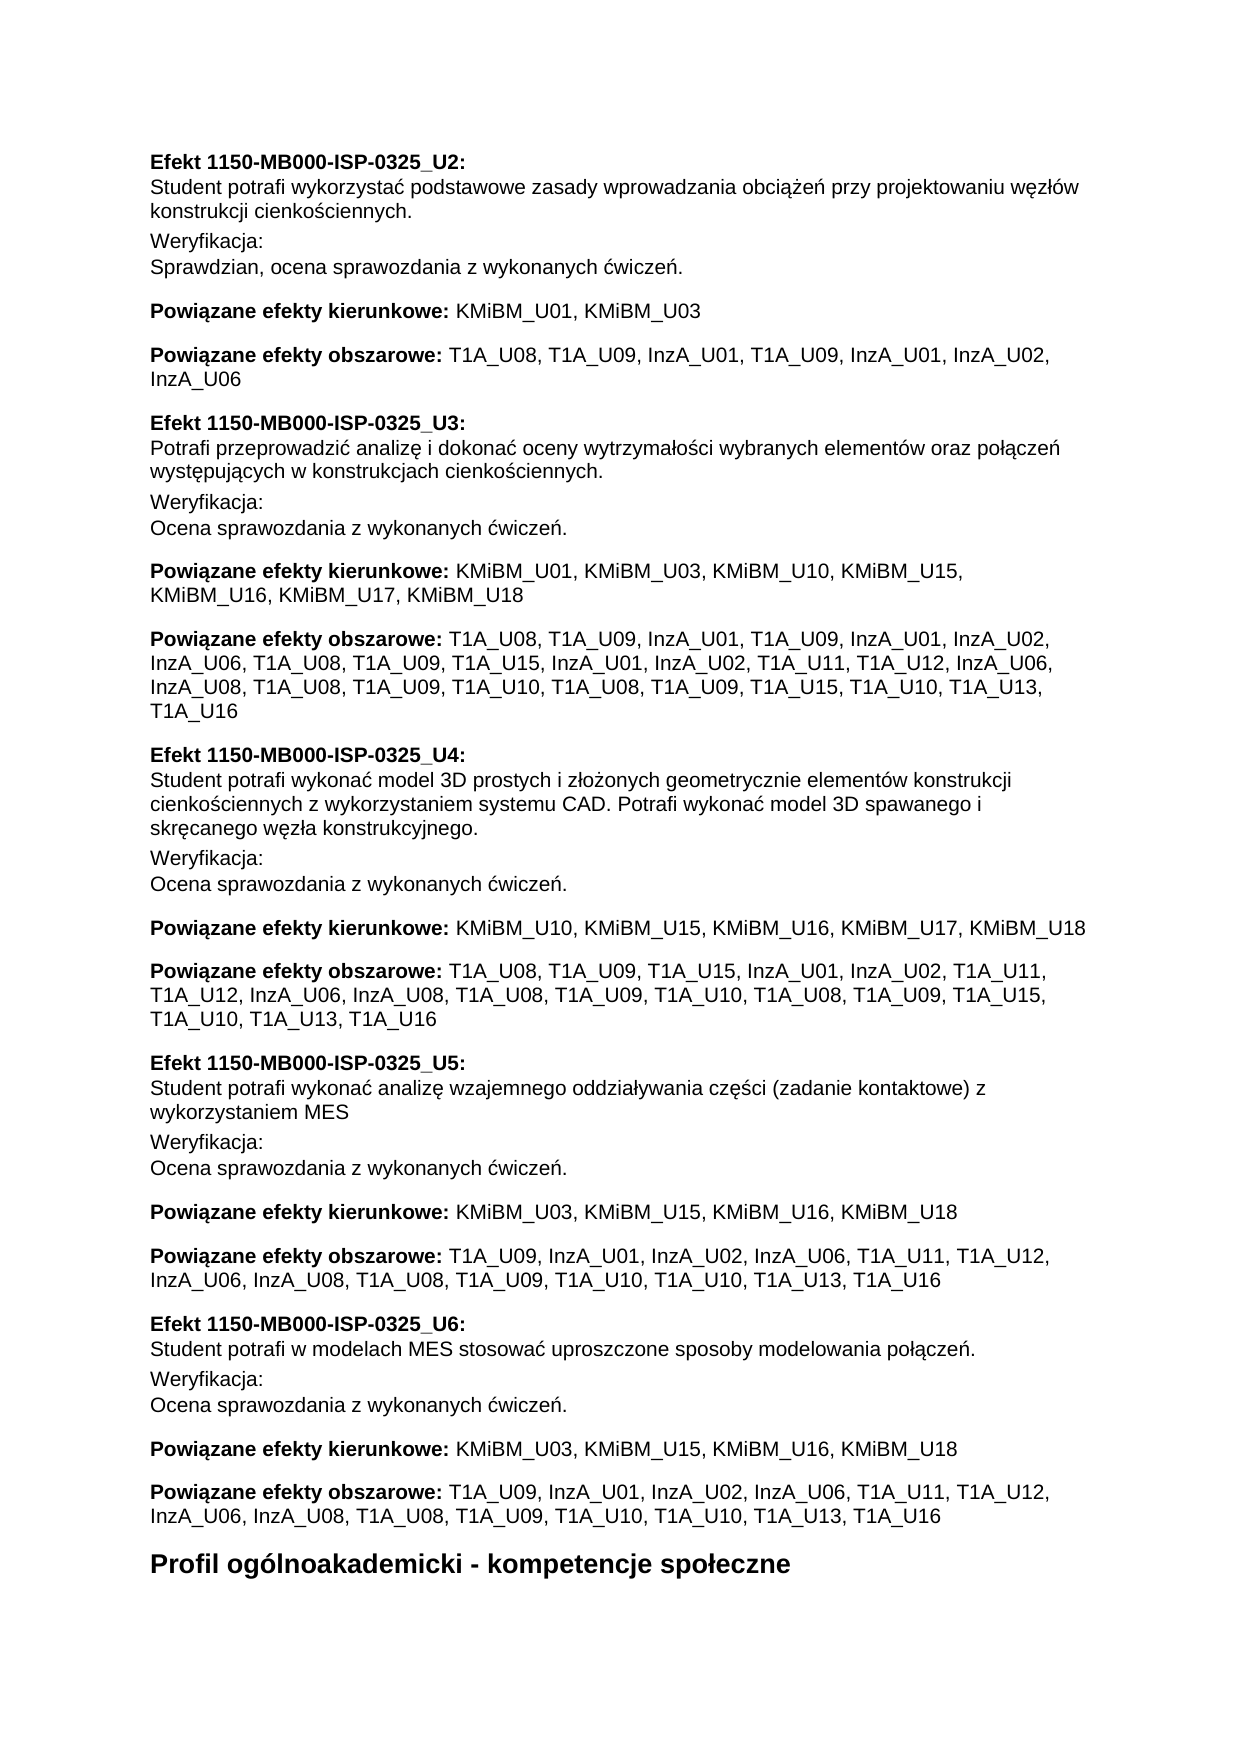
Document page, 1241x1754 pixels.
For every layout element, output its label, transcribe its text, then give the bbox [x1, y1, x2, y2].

text Weryfikacja: [150, 229, 1090, 253]
text Powiązane efekty kierunkowe: KMiBM_U10, KMiBM_U15, KMiBM_U16, KMiBM_U17, KMiBM_U18 [150, 916, 1090, 939]
text Ocena sprawozdania z wykonanych ćwiczeń. [150, 1156, 1090, 1180]
text Ocena sprawozdania z wykonanych ćwiczeń. [150, 516, 1090, 539]
text Powiązane efekty kierunkowe: KMiBM_U01, KMiBM_U03, KMiBM_U10, KMiBM_U15, KMiBM_U16, KMiBM_U17, KMiBM_U18 [150, 559, 1090, 607]
text Powiązane efekty obszarowe: T1A_U09, InzA_U01, InzA_U02, InzA_U06, T1A_U11, T1A_U12, InzA_U06, InzA_U08, T1A_U08, T1A_U09, T1A_U10, T1A_U10, T1A_U13, T1A_U16 [150, 1244, 1090, 1292]
text Efekt 1150-MB000-ISP-0325_U5: [150, 1051, 1090, 1075]
text Weryfikacja: [150, 1130, 1090, 1154]
text Ocena sprawozdania z wykonanych ćwiczeń. [150, 1393, 1090, 1417]
text Weryfikacja: [150, 489, 1090, 513]
text Powiązane efekty obszarowe: T1A_U09, InzA_U01, InzA_U02, InzA_U06, T1A_U11, T1A_U12, InzA_U06, InzA_U08, T1A_U08, T1A_U09, T1A_U10, T1A_U10, T1A_U13, T1A_U16 [150, 1480, 1090, 1528]
text Efekt 1150-MB000-ISP-0325_U6: [150, 1311, 1090, 1335]
text Sprawdzian, ocena sprawozdania z wykonanych ćwiczeń. [150, 255, 1090, 279]
text Efekt 1150-MB000-ISP-0325_U2: [150, 150, 1090, 174]
text Potrafi przeprowadzić analizę i dokonać oceny wytrzymałości wybranych elementów oraz połączeń występujących w konstrukcjach cienkościennych. [150, 435, 1090, 483]
text Student potrafi wykonać model 3D prostych i złożonych geometrycznie elementów konstrukcji cienkościennych z wykorzystaniem systemu CAD. Potrafi wykonać model 3D spawanego i skręcanego węzła konstrukcyjnego. [150, 768, 1090, 839]
text Weryfikacja: [150, 846, 1090, 870]
text Powiązane efekty kierunkowe: KMiBM_U03, KMiBM_U15, KMiBM_U16, KMiBM_U18 [150, 1436, 1090, 1460]
text Powiązane efekty obszarowe: T1A_U08, T1A_U09, T1A_U15, InzA_U01, InzA_U02, T1A_U11, T1A_U12, InzA_U06, InzA_U08, T1A_U08, T1A_U09, T1A_U10, T1A_U08, T1A_U09, T1A_U15, T1A_U10, T1A_U13, T1A_U16 [150, 959, 1090, 1031]
text Powiązane efekty obszarowe: T1A_U08, T1A_U09, InzA_U01, T1A_U09, InzA_U01, InzA_U02, InzA_U06, T1A_U08, T1A_U09, T1A_U15, InzA_U01, InzA_U02, T1A_U11, T1A_U12, InzA_U06, InzA_U08, T1A_U08, T1A_U09, T1A_U10, T1A_U08, T1A_U09, T1A_U15, T1A_U10, T1A_U13, T1A_U16 [150, 627, 1090, 723]
subtitle Profil ogólnoakademicki - kompetencje społeczne [150, 1548, 1090, 1579]
text Student potrafi wykorzystać podstawowe zasady wprowadzania obciążeń przy projektowaniu węzłów konstrukcji cienkościennych. [150, 175, 1090, 223]
text Efekt 1150-MB000-ISP-0325_U3: [150, 410, 1090, 434]
text Powiązane efekty obszarowe: T1A_U08, T1A_U09, InzA_U01, T1A_U09, InzA_U01, InzA_U02, InzA_U06 [150, 343, 1090, 391]
text Weryfikacja: [150, 1367, 1090, 1391]
text Student potrafi w modelach MES stosować uproszczone sposoby modelowania połączeń. [150, 1336, 1090, 1360]
text Student potrafi wykonać analizę wzajemnego oddziaływania części (zadanie kontaktowe) z wykorzystaniem MES [150, 1076, 1090, 1124]
text Efekt 1150-MB000-ISP-0325_U4: [150, 743, 1090, 767]
text Powiązane efekty kierunkowe: KMiBM_U01, KMiBM_U03 [150, 299, 1090, 323]
text Powiązane efekty kierunkowe: KMiBM_U03, KMiBM_U15, KMiBM_U16, KMiBM_U18 [150, 1200, 1090, 1224]
text Ocena sprawozdania z wykonanych ćwiczeń. [150, 872, 1090, 896]
